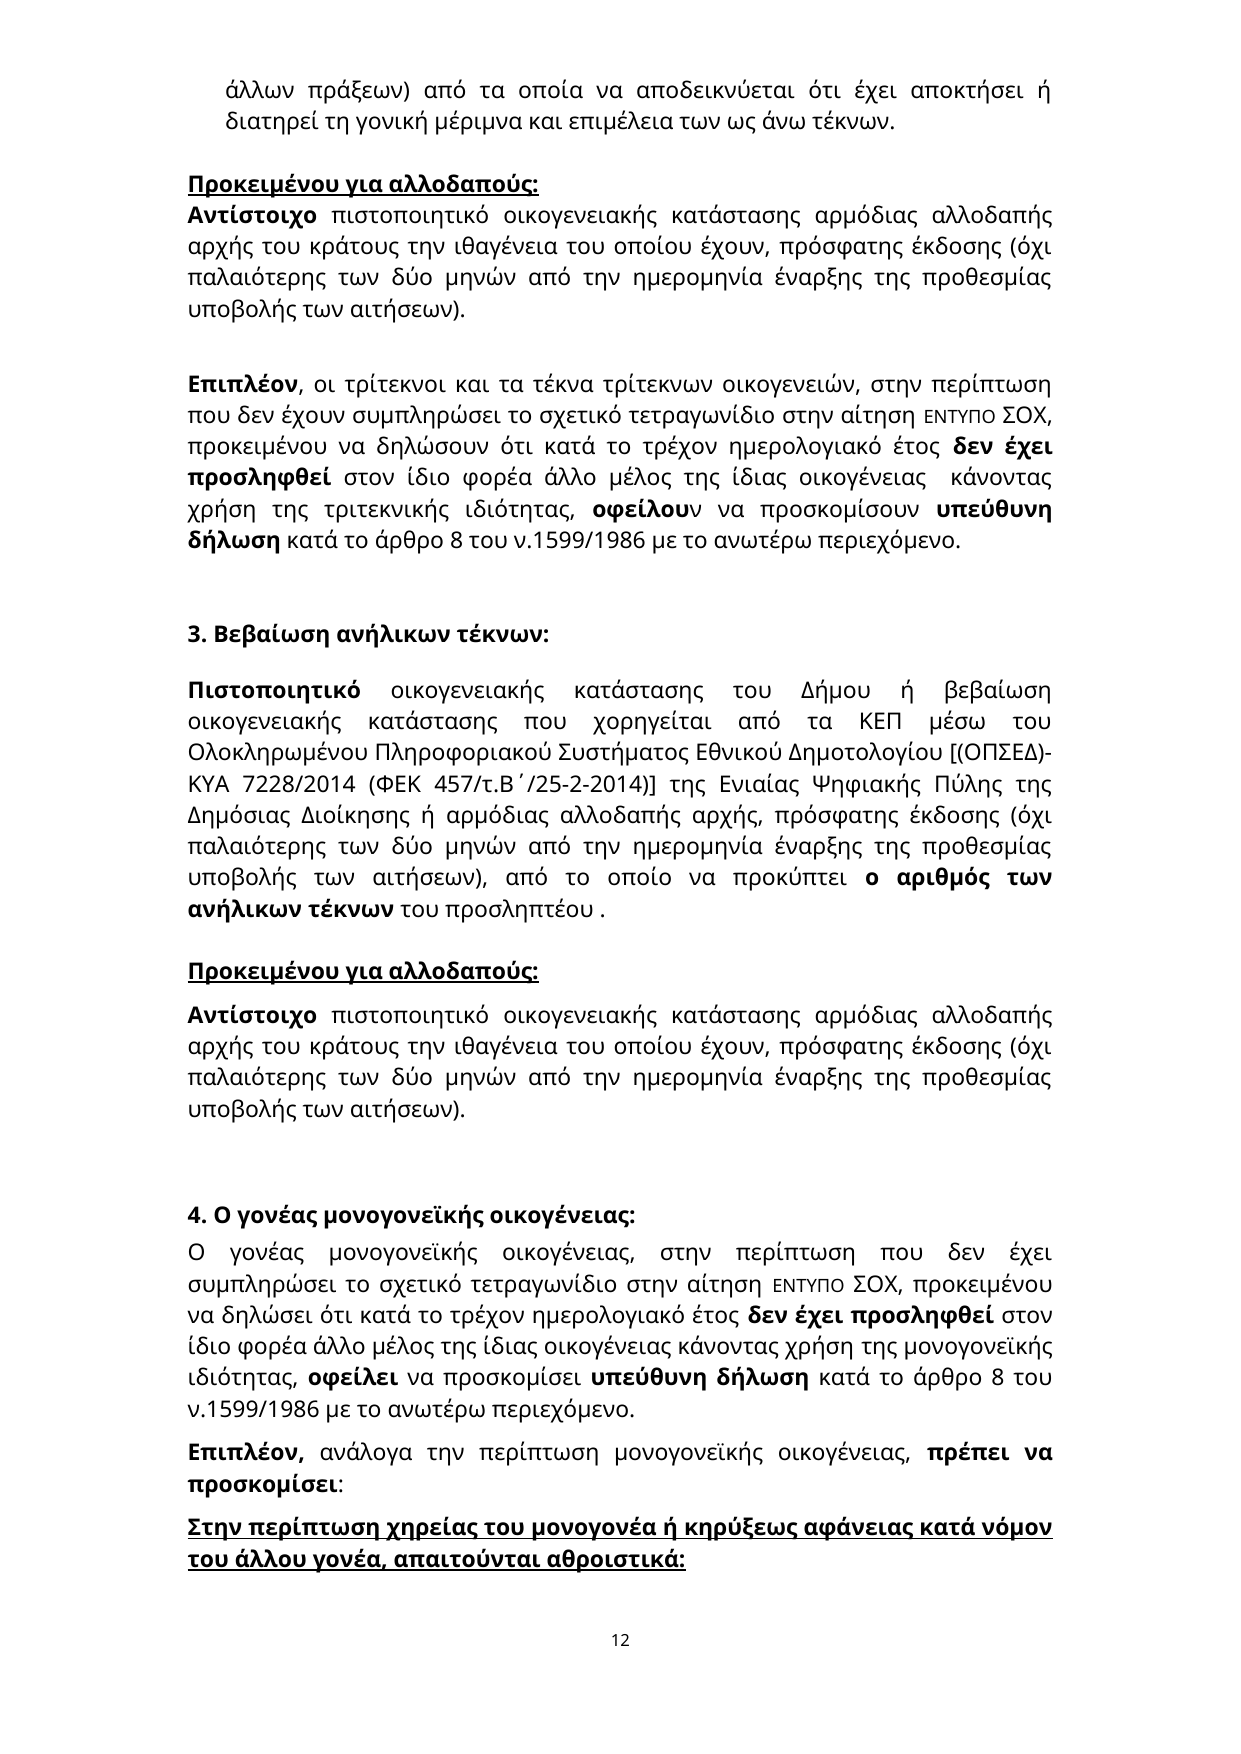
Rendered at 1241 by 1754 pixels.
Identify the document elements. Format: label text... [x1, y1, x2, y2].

text Στην περίπτωση χηρείας του μονογονέα ή κηρύξεως αφάνειας κατά νόμον του άλλου γονέα, απαιτούνται αθροιστικά: [187, 1511, 1053, 1538]
text Επιπλέον, ανάλογα την περίπτωση μονογονεϊκής οικογένειας, πρέπει να προσκομίσει: [187, 1436, 1053, 1499]
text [187, 74, 1053, 136]
text Προκειμένου για αλλοδαπούς: [187, 955, 1053, 986]
text 3. Βεβαίωση ανήλικων τέκνων: [187, 618, 1053, 649]
text Αντίστοιχο πιστοποιητικό οικογενειακής κατάστασης αρμόδιας αλλοδαπής αρχής του κράτους την ιθαγένεια του οποίου έχουν, πρόσφατης έκδοσης (όχι παλαιότερης των δύο μηνών από την ημερομηνία έναρξης της προθεσμίας υποβολής των αιτήσεων). [187, 999, 1053, 1124]
text Ο γονέας μονογονεϊκής οικογένειας, στην περίπτωση που δεν έχει συμπληρώσει το σχετικό τετραγωνίδιο στην αίτηση εντυπο ΣΟΧ, προκειμένου να δηλώσει ότι κατά το τρέχον ημερολογιακό έτος δεν έχει προσληφθεί στον ίδιο φορέα άλλο μέλος της ίδιας οικογένειας κάνοντας χρήση της μονογονεϊκής ιδιότητας, οφείλει να προσκομίσει υπεύθυνη δήλωση κατά το άρθρο 8 του ν.1599/1986 με το ανωτέρω περιεχόμενο. [187, 1236, 1053, 1424]
text Αντίστοιχο πιστοποιητικό οικογενειακής κατάστασης αρμόδιας αλλοδαπής αρχής του κράτους την ιθαγένεια του οποίου έχουν, πρόσφατης έκδοσης (όχι παλαιότερης των δύο μηνών από την ημερομηνία έναρξης της προθεσμίας υποβολής των αιτήσεων). [187, 199, 1053, 324]
text 4. Ο γονέας μονογονεϊκής οικογένειας: [187, 1199, 1053, 1230]
text Προκειμένου για αλλοδαπούς: [187, 168, 1053, 199]
text Επιπλέον, οι τρίτεκνοι και τα τέκνα τρίτεκνων οικογενειών, στην περίπτωση που δεν έχουν συμπληρώσει το σχετικό τετραγωνίδιο στην αίτηση εντυπο ΣΟΧ, προκειμένου να δηλώσουν ότι κατά το τρέχον ημερολογιακό έτος δεν έχει προσληφθεί στον ίδιο φορέα άλλο μέλος της ίδιας οικογένειας κάνοντας χρήση της τριτεκνικής ιδιότητας, οφείλουν να προσκομίσουν υπεύθυνη δήλωση κατά το άρθρο 8 του ν.1599/1986 με το ανωτέρω περιεχόμενο. [187, 368, 1053, 555]
text Πιστοποιητικό οικογενειακής κατάστασης του Δήμου ή βεβαίωση οικογενειακής κατάστασης που χορηγείται από τα ΚΕΠ μέσω του Ολοκληρωμένου Πληροφοριακού Συστήματος Εθνικού Δημοτολογίου [(ΟΠΣΕΔ)-ΚΥΑ 7228/2014 (ΦΕΚ 457/τ.Β΄/25-2-2014)] της Ενιαίας Ψηφιακής Πύλης της Δημόσιας Διοίκησης ή αρμόδιας αλλοδαπής αρχής, πρόσφατης έκδοσης (όχι παλαιότερης των δύο μηνών από την ημερομηνία έναρξης της προθεσμίας υποβολής των αιτήσεων), από το οποίο να προκύπτει ο αριθμός των ανήλικων τέκνων του προσληπτέου . [187, 674, 1053, 924]
text Στην περίπτωση χηρείας του μονογονέα ή κηρύξεως αφάνειας κατά νόμον του άλλου γονέα, απαιτούνται αθροιστικά: [187, 1539, 1053, 1574]
